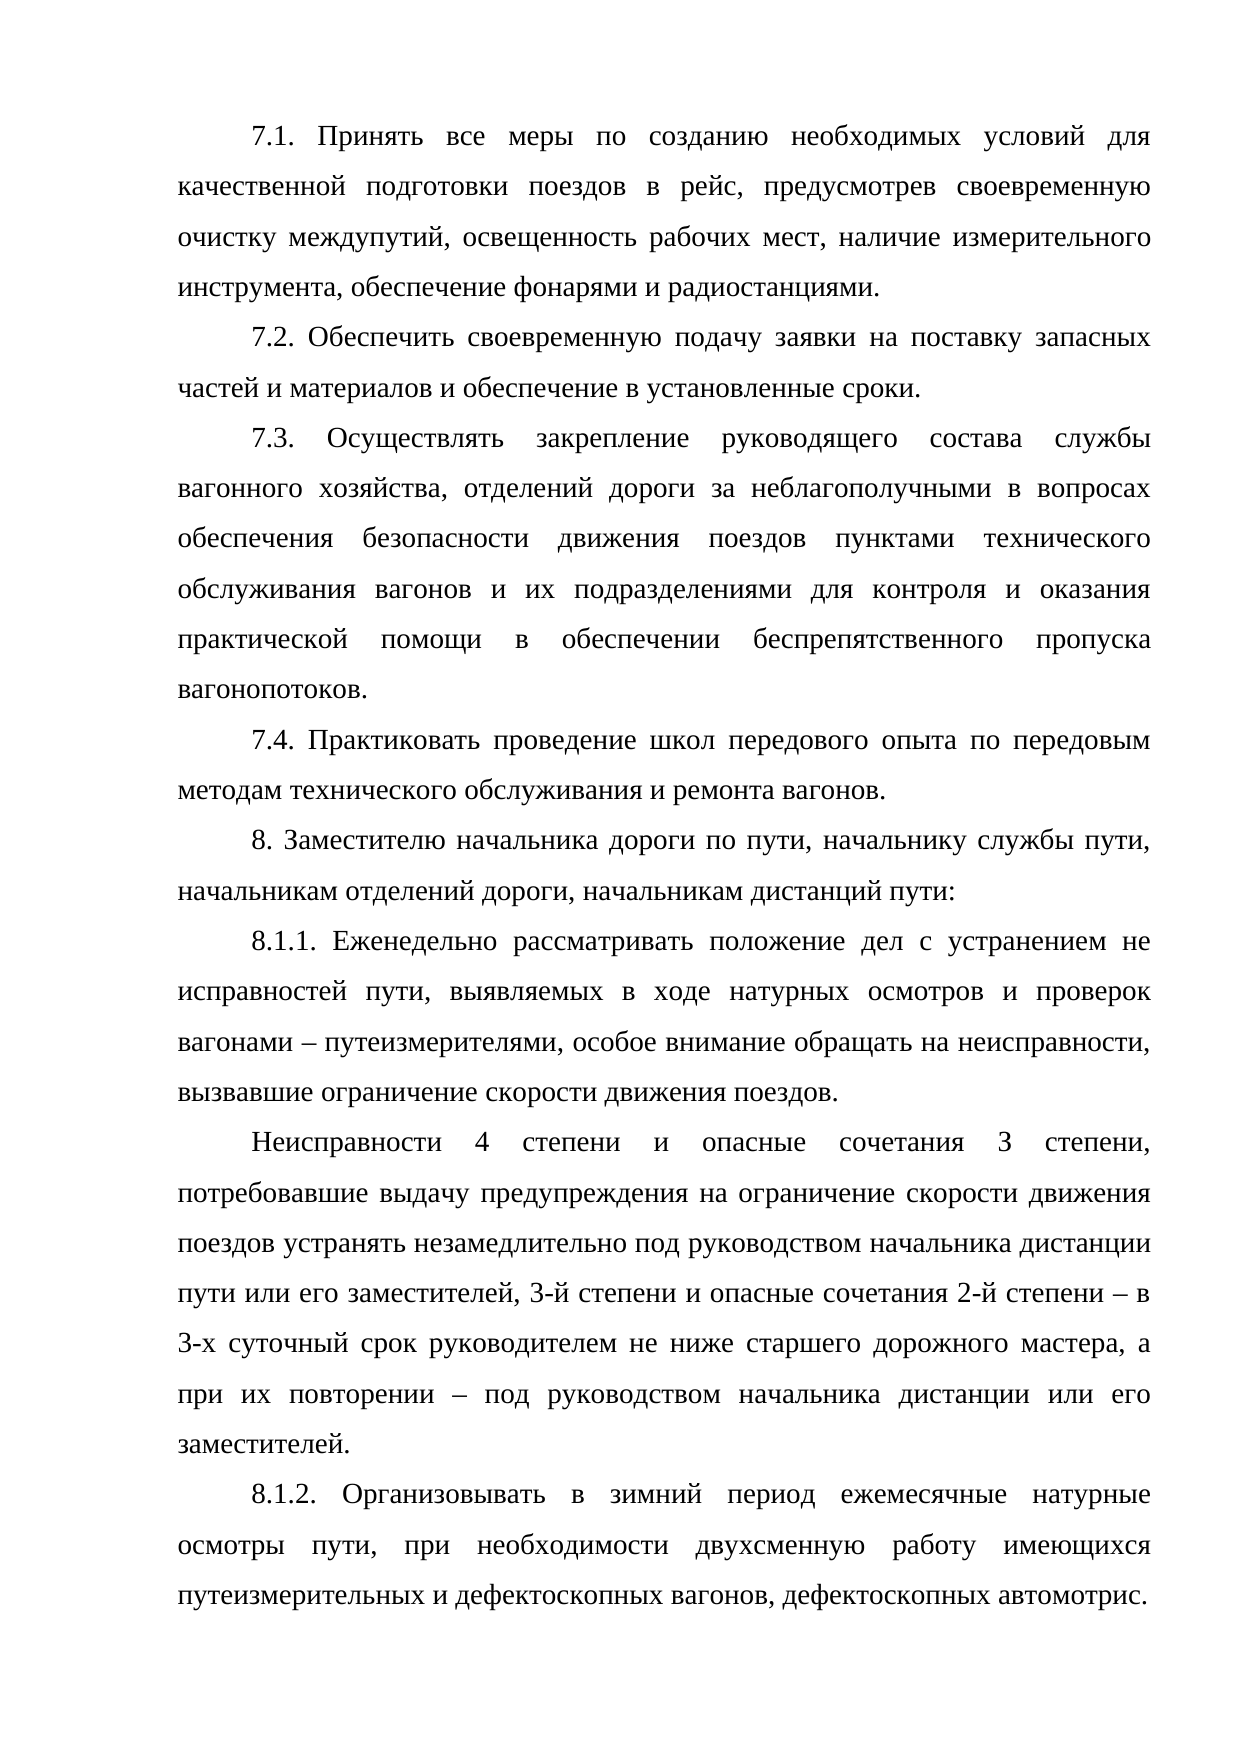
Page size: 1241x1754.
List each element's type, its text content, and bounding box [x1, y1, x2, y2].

text 7.1. Принять все меры по созданию необходимых условий для качественной подготовки поездов в рейс, предусмотрев своевременную очистку междупутий, освещенность рабочих мест, наличие измерительного инструмента, обеспечение фонарями и радиостанциями. [177, 118, 1152, 303]
text 8.1.2. Организовывать в зимний период ежемесячные натурные осмотры пути, при необходимости двухсменную работу имеющихся путеизмерительных и дефектоскопных вагонов, дефектоскопных автомотрис. [177, 1477, 1152, 1611]
text 8.1.1. Еженедельно рассматривать положение дел с устранением не исправностей пути, выявляемых в ходе натурных осмотров и проверок вагонами – путеизмерителями, особое внимание обращать на неисправности, вызвавшие ограничение скорости движения поездов. [177, 923, 1152, 1108]
text 7.2. Обеспечить своевременную подачу заявки на поставку запасных частей и материалов и обеспечение в установленные сроки. [177, 319, 1152, 403]
text 7.3. Осуществлять закрепление руководящего состава службы вагонного хозяйства, отделений дороги за неблагополучными в вопросах обеспечения безопасности движения поездов пунктами технического обслуживания вагонов и их подразделениями для контроля и оказания практической помощи в обеспечении беспрепятственного пропуска вагонопотоков. [177, 420, 1152, 705]
text 8. Заместителю начальника дороги по пути, начальнику службы пути, начальникам отделений дороги, начальникам дистанций пути: [177, 822, 1152, 906]
text Неисправности 4 степени и опасные сочетания З степени, потребовавшие выдачу предупреждения на ограничение скорости движения поездов устранять незамедлительно под руководством начальника дистанции пути или его заместителей, 3-й степени и опасные сочетания 2-й степени – в 3-х суточный срок руководителем не ниже старшего дорожного мастера, а при их повторении – под руководством начальника дистанции или его заместителей. [177, 1124, 1152, 1460]
text 7.4. Практиковать проведение школ передового опыта по передовым методам технического обслуживания и ремонта вагонов. [177, 722, 1152, 806]
